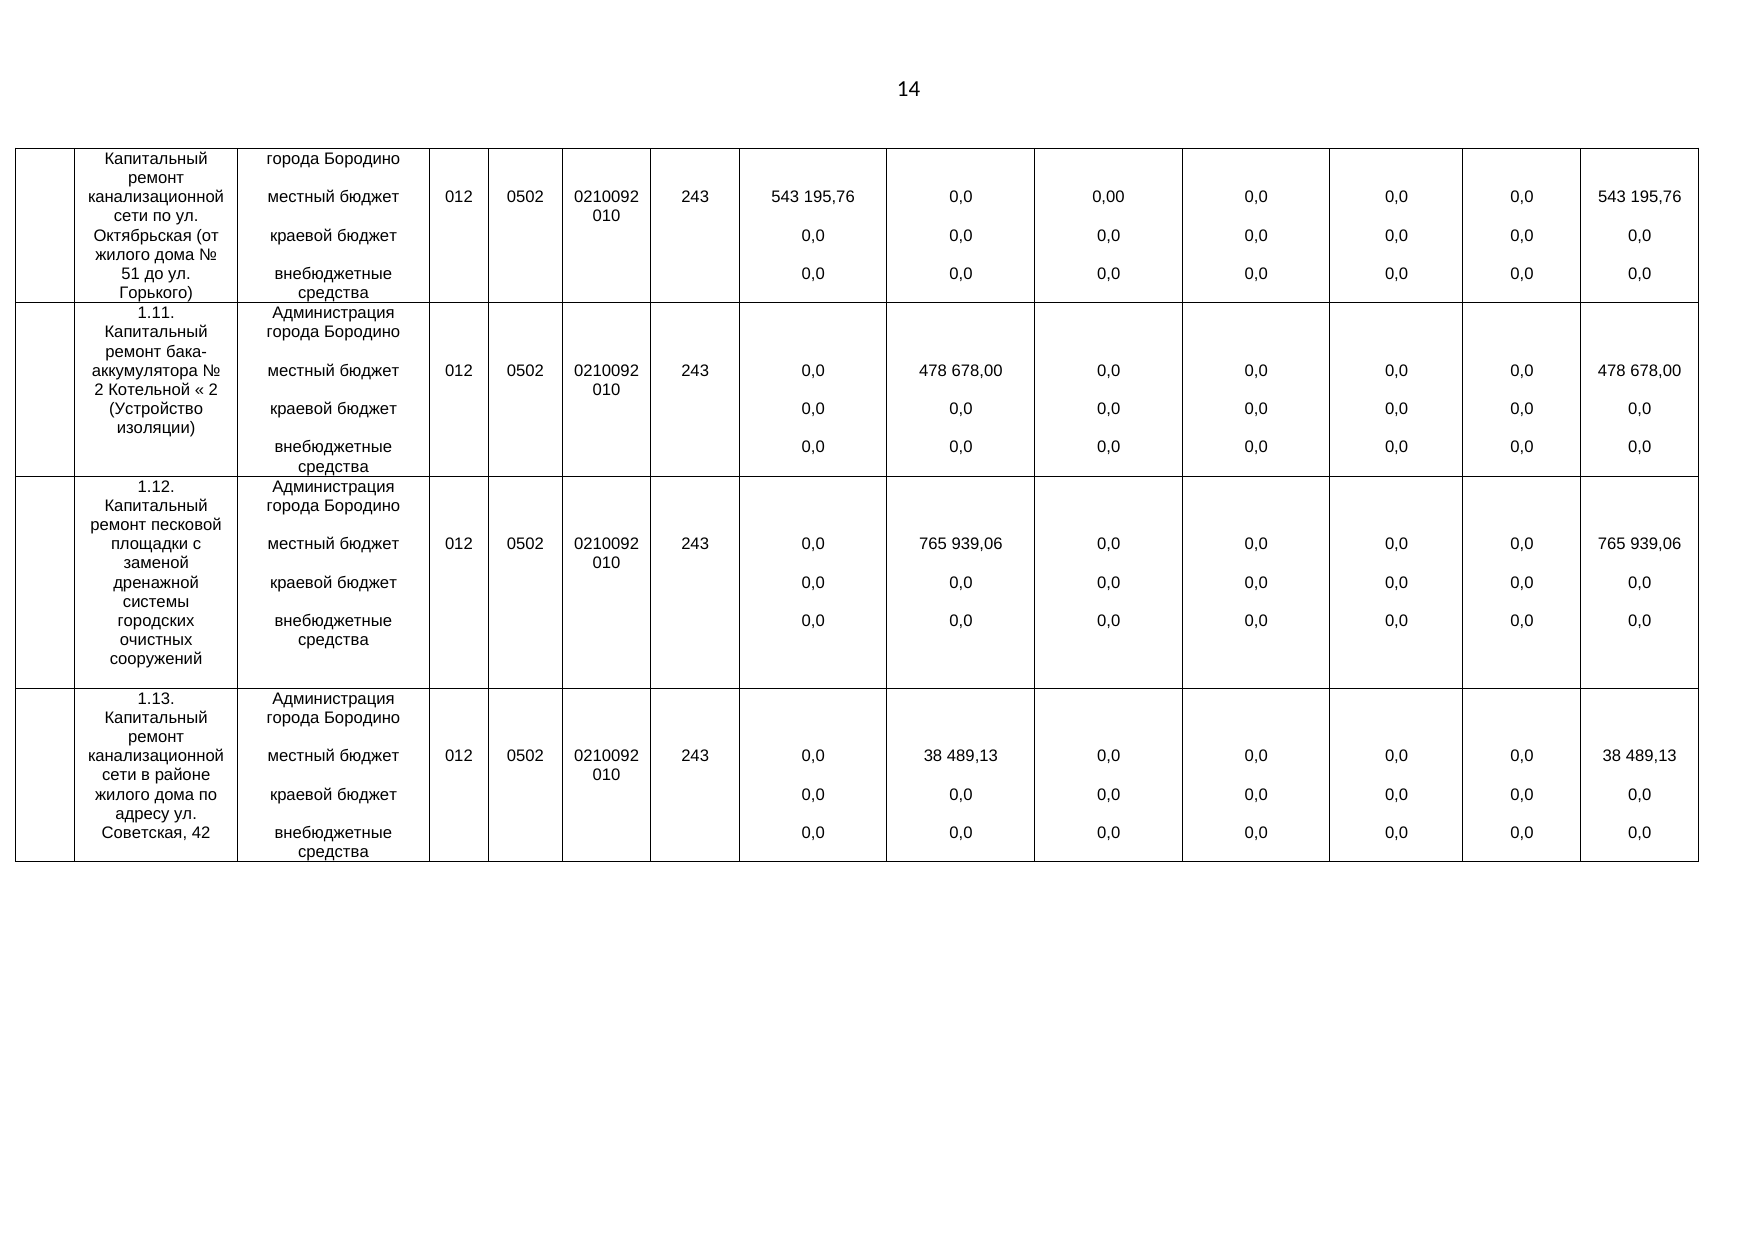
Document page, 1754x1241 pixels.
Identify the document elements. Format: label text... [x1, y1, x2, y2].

table_cell 0502 [489, 303, 562, 476]
table_cell 0,0 0,0 0,0 [1035, 303, 1182, 476]
table_cell 0,0 0,0 0,0 [1463, 303, 1580, 476]
table_cell 0,0 0,0 0,0 [1463, 689, 1580, 861]
table_cell 243 [651, 149, 739, 302]
table_cell 012 [430, 149, 488, 302]
table_cell 0502 [489, 689, 562, 861]
table_cell 0,0 0,0 0,0 [1330, 303, 1462, 476]
table_cell 012 [430, 689, 488, 861]
table_cell 765 939,06 0,0 0,0 [1581, 477, 1698, 687]
table_cell 543 195,76 0,0 0,0 [740, 149, 886, 302]
table_cell 0,0 0,0 0,0 [1035, 477, 1182, 687]
table_cell Администрация города Бородино местный бюджет краевой бюджет внебюджетные средства [238, 303, 429, 476]
table_cell 0210092010 [563, 689, 650, 861]
table_cell 0,00 0,0 0,0 [1035, 149, 1182, 302]
table_cell 0,0 0,0 0,0 [740, 689, 886, 861]
table_cell 0210092010 [563, 477, 650, 687]
table_cell 012 [430, 303, 488, 476]
table_cell Администрация города Бородино местный бюджет краевой бюджет внебюджетные средства [238, 477, 429, 687]
table_cell 243 [651, 303, 739, 476]
table_cell 1.13. Капитальный ремонт канализационной сети в районе жилого дома по адресу ул. Советская, 42 [75, 689, 237, 861]
table_cell 0,0 0,0 0,0 [740, 303, 886, 476]
table_cell 765 939,06 0,0 0,0 [887, 477, 1034, 687]
table_cell 0,0 0,0 0,0 [1183, 477, 1329, 687]
table_cell 0,0 0,0 0,0 [1035, 689, 1182, 861]
table_cell 0,0 0,0 0,0 [1330, 149, 1462, 302]
table_cell 1.11. Капитальный ремонт бака-аккумулятора № 2 Котельной « 2 (Устройство изоляции) [75, 303, 237, 476]
table_cell [16, 477, 74, 687]
table_cell 0,0 0,0 0,0 [1330, 477, 1462, 687]
table_cell Администрация города Бородино местный бюджет краевой бюджет внебюджетные средства [238, 689, 429, 861]
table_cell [75, 149, 237, 302]
table_cell 0,0 0,0 0,0 [740, 477, 886, 687]
table_cell 478 678,00 0,0 0,0 [887, 303, 1034, 476]
table_cell 0,0 0,0 0,0 [1330, 689, 1462, 861]
table_cell [16, 689, 74, 861]
table_cell 38 489,13 0,0 0,0 [887, 689, 1034, 861]
table_cell 0,0 0,0 0,0 [1463, 477, 1580, 687]
table_cell [16, 149, 74, 302]
table_cell 0,0 0,0 0,0 [1183, 149, 1329, 302]
table_cell 012 [430, 477, 488, 687]
table_cell 1.12. Капитальный ремонт песковой площадки с заменой дренажной системы городских очистных сооружений [75, 477, 237, 687]
table_cell 0,0 0,0 0,0 [1183, 303, 1329, 476]
table_cell 0502 [489, 477, 562, 687]
table_cell 543 195,76 0,0 0,0 [1581, 149, 1698, 302]
table_cell 478 678,00 0,0 0,0 [1581, 303, 1698, 476]
table_cell 0502 [489, 149, 562, 302]
table_cell 243 [651, 477, 739, 687]
table_cell 0,0 0,0 0,0 [1183, 689, 1329, 861]
table_cell 0210092010 [563, 303, 650, 476]
table_cell 0,0 0,0 0,0 [887, 149, 1034, 302]
table_cell 38 489,13 0,0 0,0 [1581, 689, 1698, 861]
table_cell 243 [651, 689, 739, 861]
table_cell 0210092010 [563, 149, 650, 302]
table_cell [238, 149, 429, 302]
table_cell [16, 303, 74, 476]
table_cell 0,0 0,0 0,0 [1463, 149, 1580, 302]
